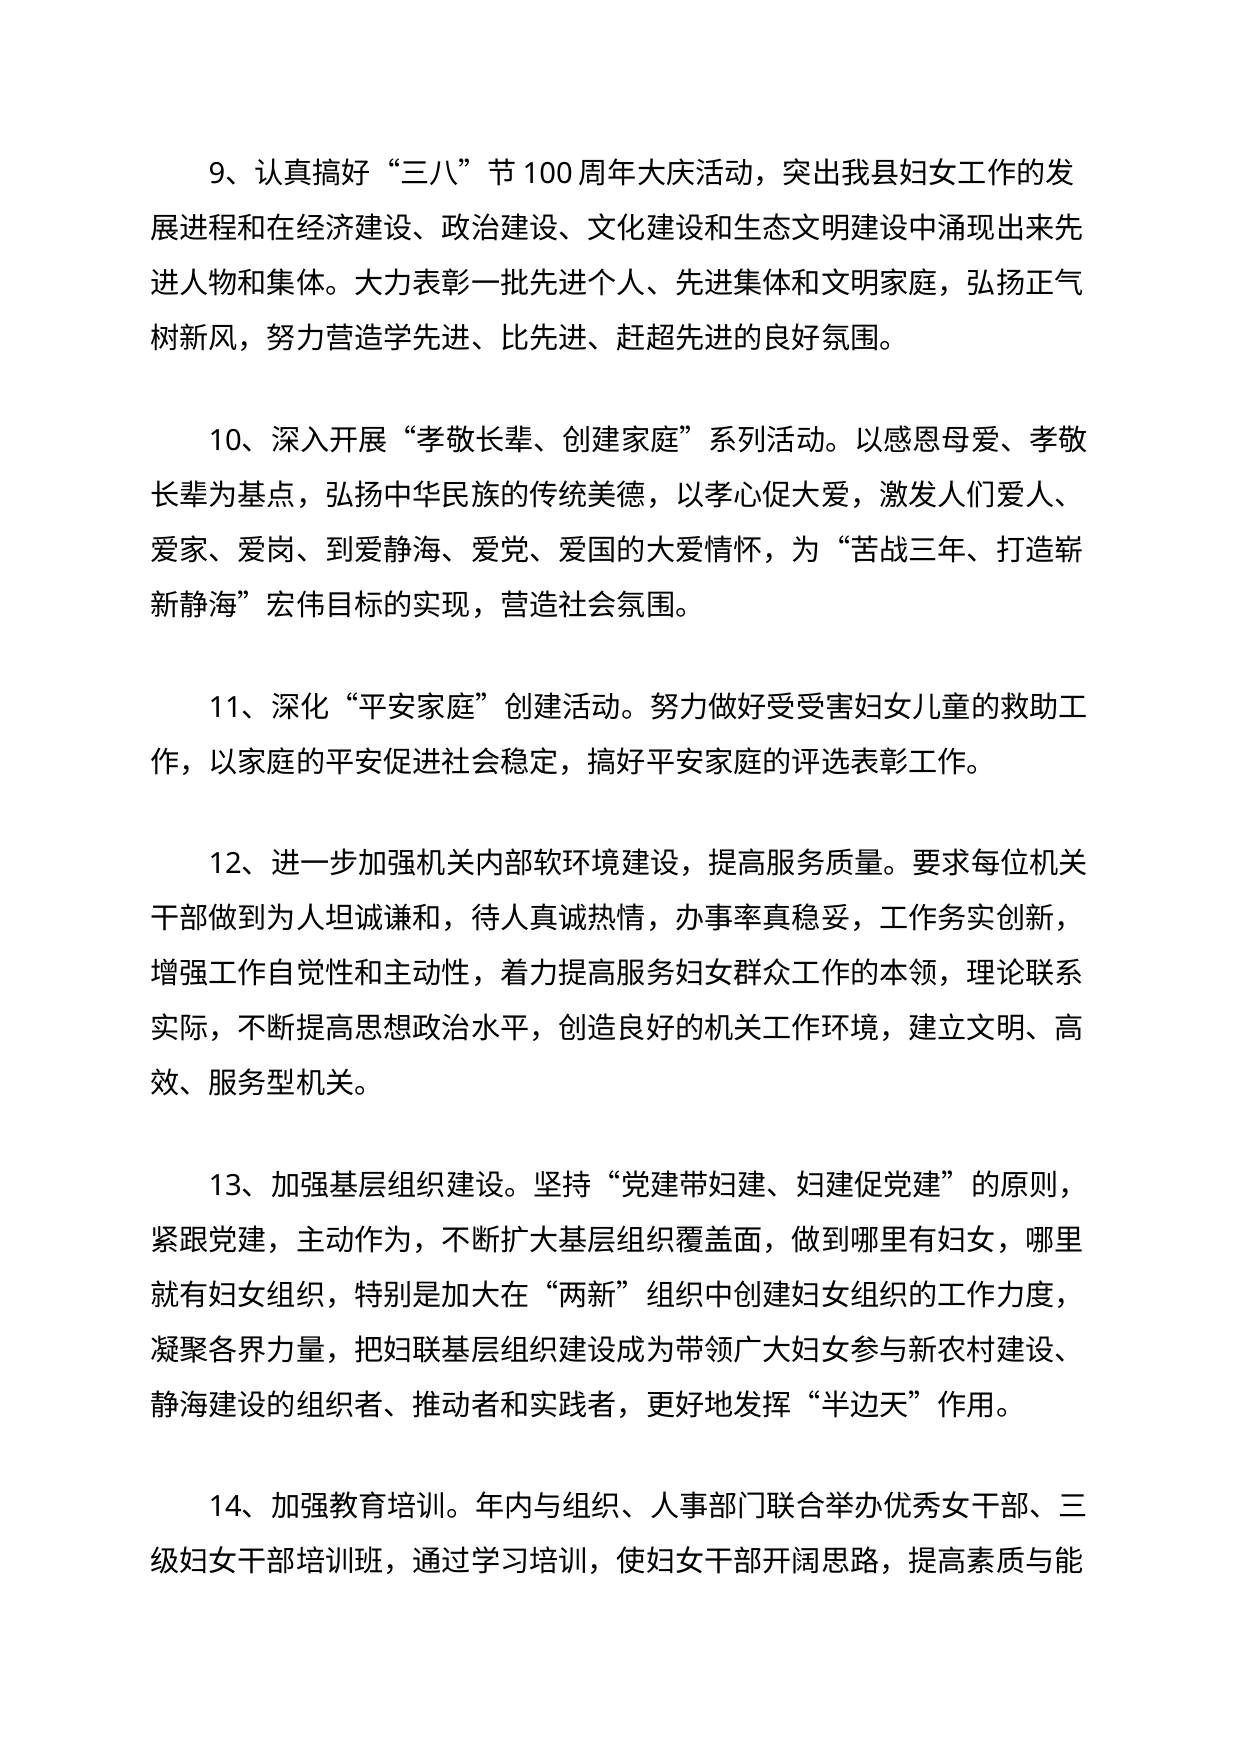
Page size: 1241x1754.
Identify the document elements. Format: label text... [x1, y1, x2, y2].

text 11、深化“平安家庭”创建活动。努力做好受受害妇女儿童的救助工作，以家庭的平安促进社会稳定，搞好平安家庭的评选表彰工作。 [150, 683, 1090, 780]
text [150, 1483, 1090, 1580]
text 13、加强基层组织建设。坚持“党建带妇建、妇建促党建”的原则，紧跟党建，主动作为，不断扩大基层组织覆盖面，做到哪里有妇女，哪里就有妇女组织，特别是加大在“两新”组织中创建妇女组织的工作力度，凝聚各界力量，把妇联基层组织建设成为带领广大妇女参与新农村建设、静海建设的组织者、推动者和实践者，更好地发挥“半边天”作用。 [150, 1161, 1090, 1423]
text 9、认真搞好“三八”节100周年大庆活动，突出我县妇女工作的发展进程和在经济建设、政治建设、文化建设和生态文明建设中涌现出来先进人物和集体。大力表彰一批先进个人、先进集体和文明家庭，弘扬正气树新风，努力营造学先进、比先进、赶超先进的良好氛围。 [150, 150, 1090, 357]
text 10、深入开展“孝敬长辈、创建家庭”系列活动。以感恩母爱、孝敬长辈为基点，弘扬中华民族的传统美德，以孝心促大爱，激发人们爱人、爱家、爱岗、到爱静海、爱党、爱国的大爱情怀，为“苦战三年、打造崭新静海”宏伟目标的实现，营造社会氛围。 [150, 417, 1090, 624]
text 12、进一步加强机关内部软环境建设，提高服务质量。要求每位机关干部做到为人坦诚谦和，待人真诚热情，办事率真稳妥，工作务实创新，增强工作自觉性和主动性，着力提高服务妇女群众工作的本领，理论联系实际，不断提高思想政治水平，创造良好的机关工作环境，建立文明、高效、服务型机关。 [150, 840, 1090, 1102]
